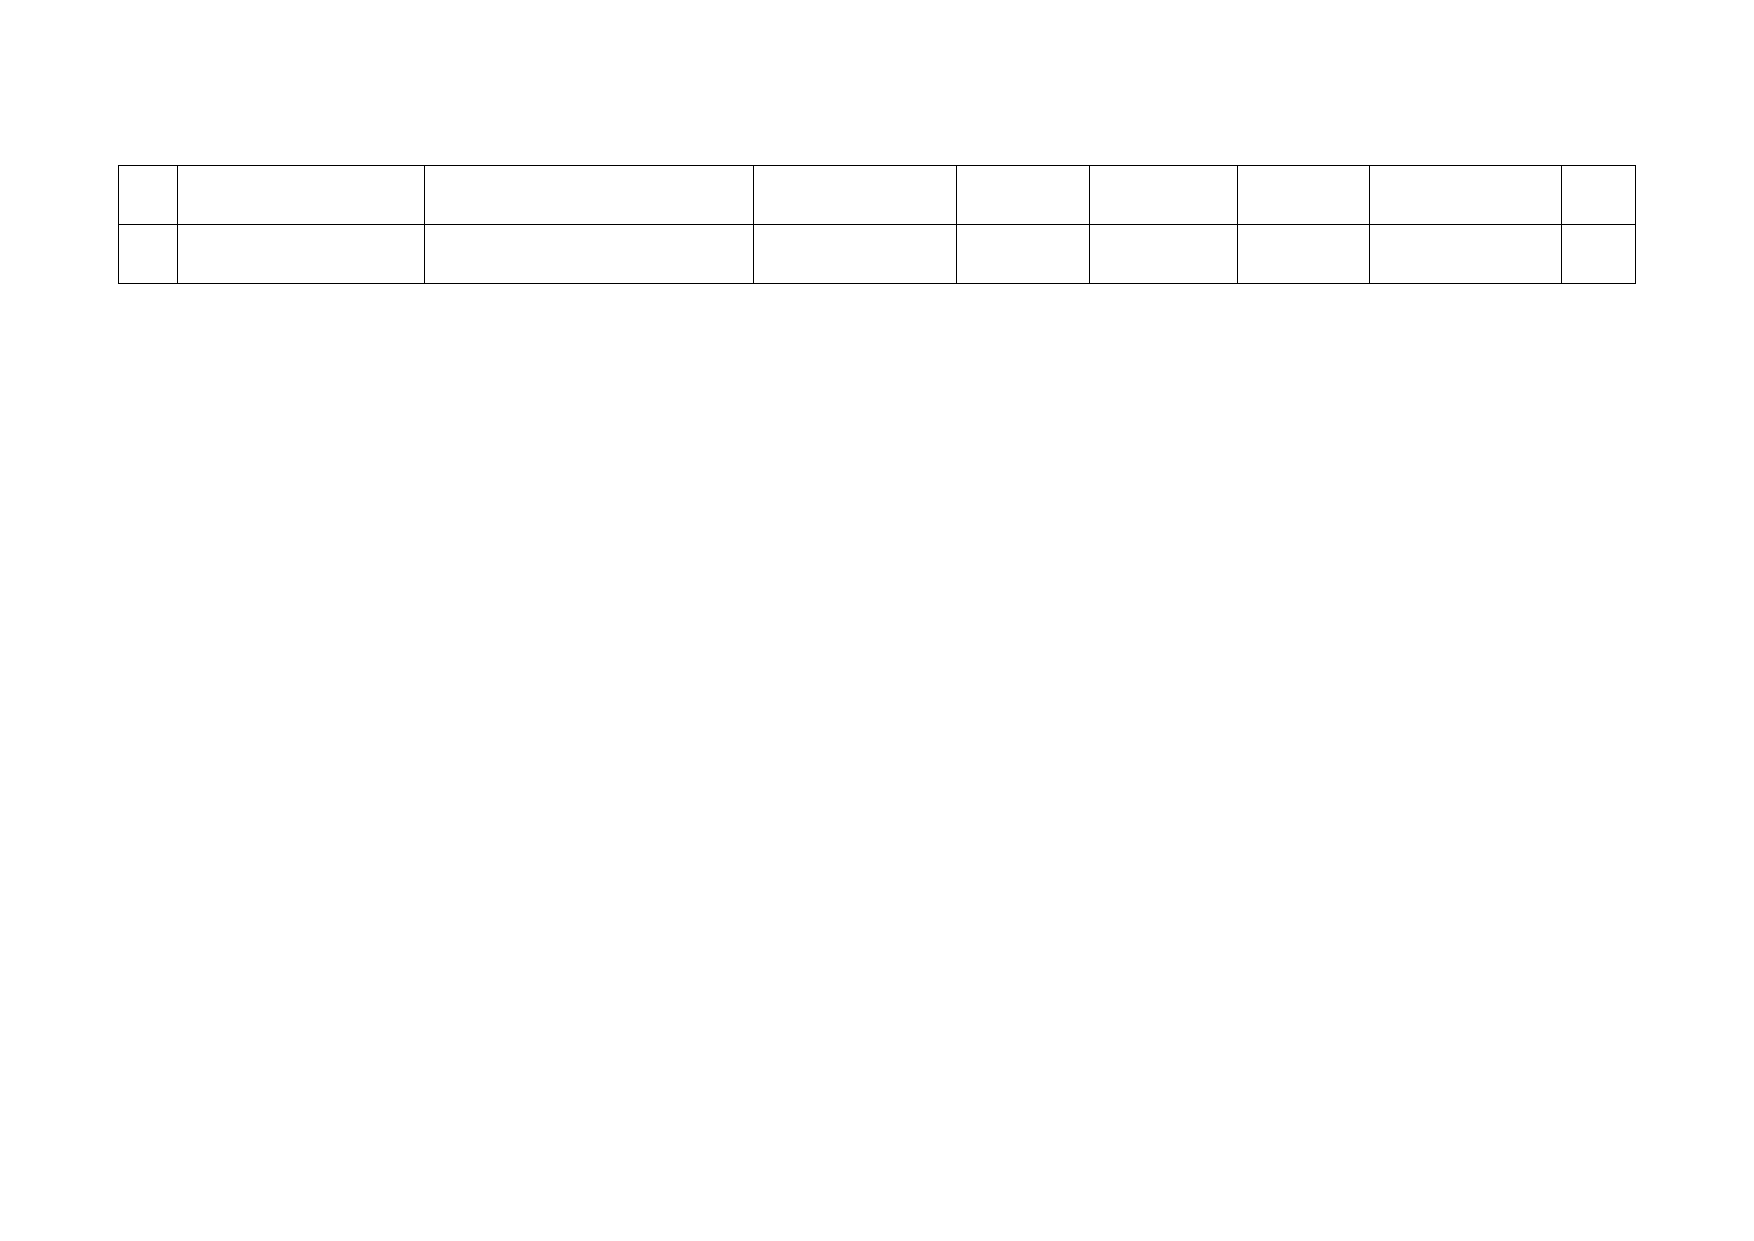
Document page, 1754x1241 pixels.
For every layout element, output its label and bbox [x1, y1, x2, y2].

table_cell [1562, 225, 1635, 283]
table_cell [119, 166, 177, 224]
table_cell [957, 166, 1089, 224]
table_cell [1370, 166, 1561, 224]
table_cell [425, 225, 753, 283]
table_cell [1238, 166, 1369, 224]
table_cell [1238, 225, 1369, 283]
table_cell [425, 166, 753, 224]
table_cell [957, 225, 1089, 283]
table_cell [119, 225, 177, 283]
table_cell [754, 225, 956, 283]
table_cell [1562, 166, 1635, 224]
table_cell [1090, 166, 1237, 224]
table_cell [178, 225, 424, 283]
table_cell [178, 166, 424, 224]
table_cell [754, 166, 956, 224]
table_cell [1370, 225, 1561, 283]
table_cell [1090, 225, 1237, 283]
